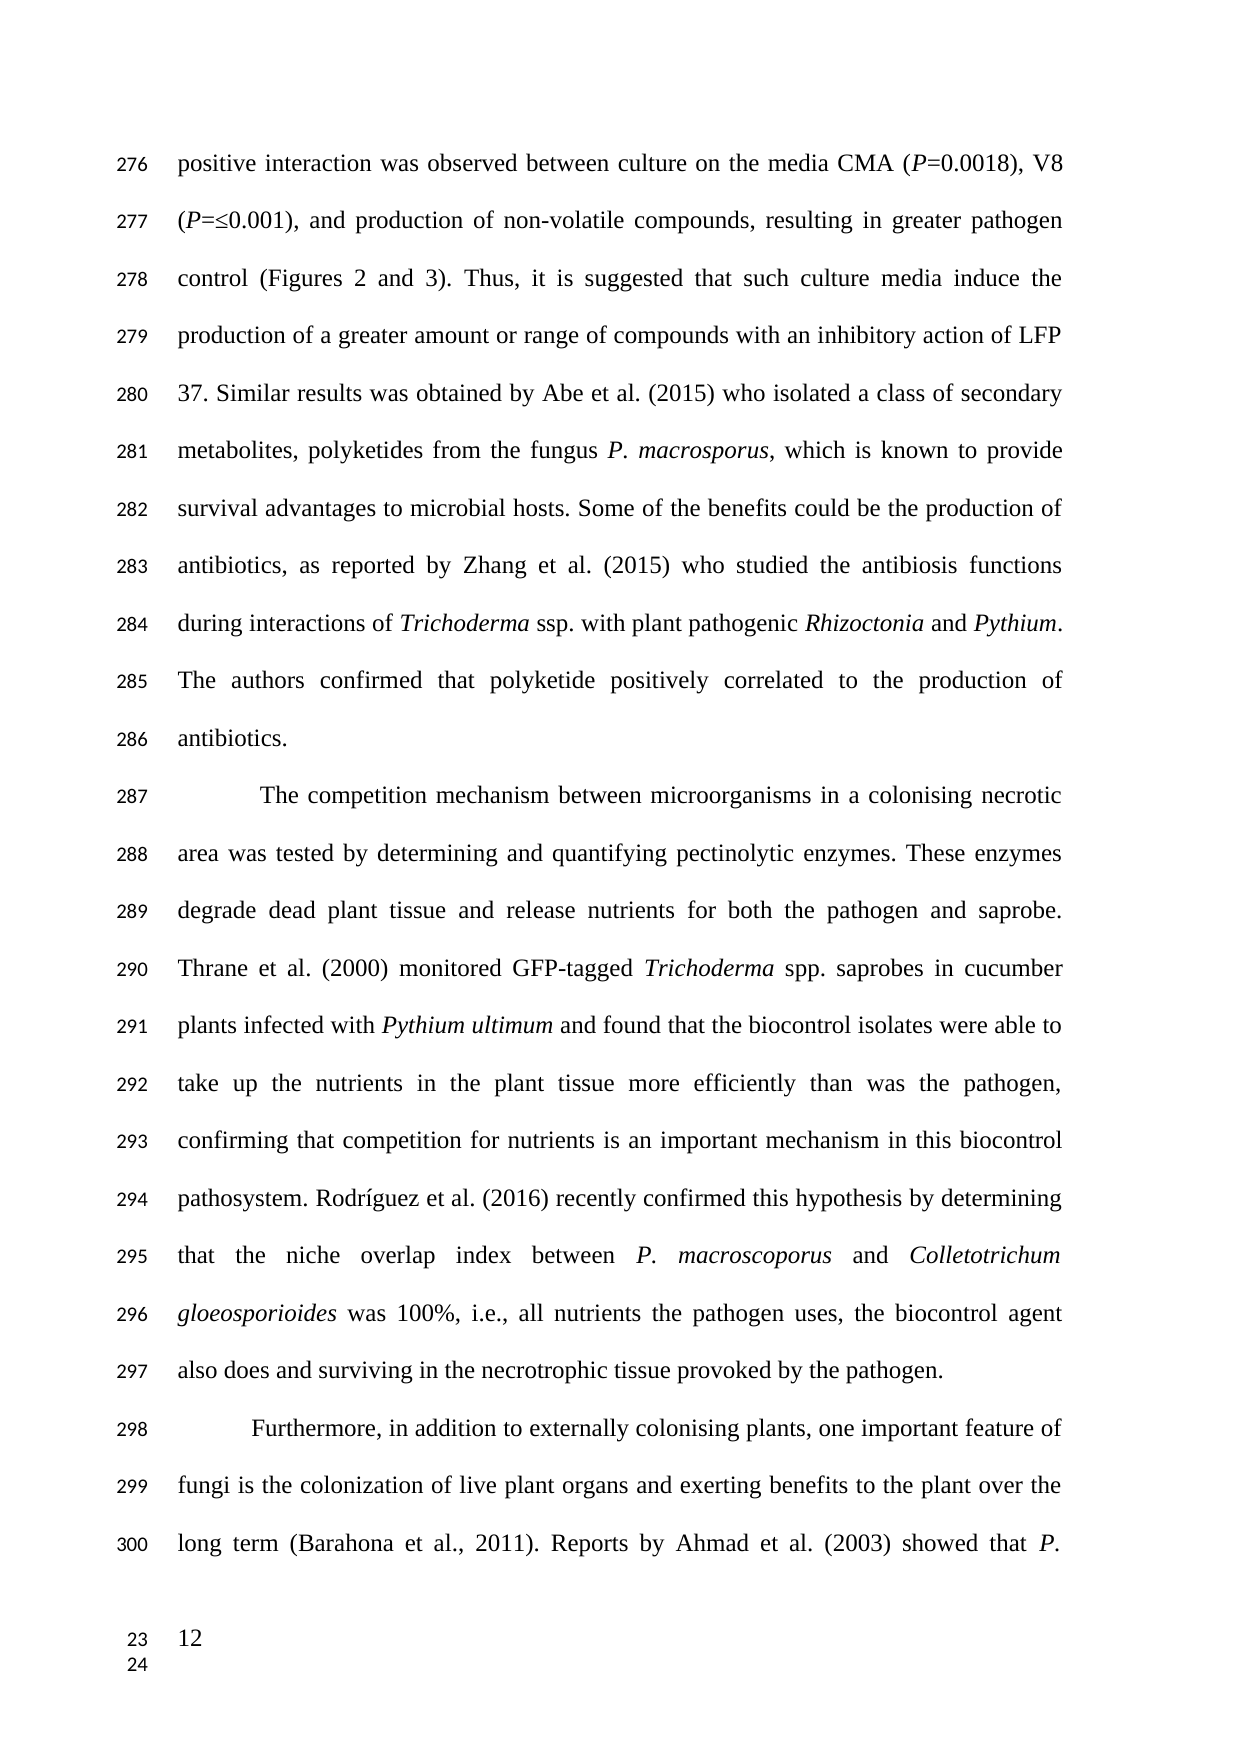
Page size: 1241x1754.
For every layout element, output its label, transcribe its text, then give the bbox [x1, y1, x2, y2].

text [177, 1413, 1063, 1556]
text The competition mechanism between microorganisms in a colonising necrotic area was tested by determining and quantifying pectinolytic enzymes. These enzymes degrade dead plant tissue and release nutrients for both the pathogen and saprobe. Thrane et al. (2000) monitored GFP-tagged Trichoderma spp. saprobes in cucumber plants infected with Pythium ultimum and found that the biocontrol isolates were able to take up the nutrients in the plant tissue more efficiently than was the pathogen, confirming that competition for nutrients is an important mechanism in this biocontrol pathosystem. Rodríguez et al. (2016) recently confirmed this hypothesis by determining that the niche overlap index between P. macroscoporus and Colletotrichum gloeosporioides was 100%, i.e., all nutrients the pathogen uses, the biocontrol agent also does and surviving in the necrotrophic tissue provoked by the pathogen. [177, 780, 1063, 1384]
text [177, 148, 1063, 751]
